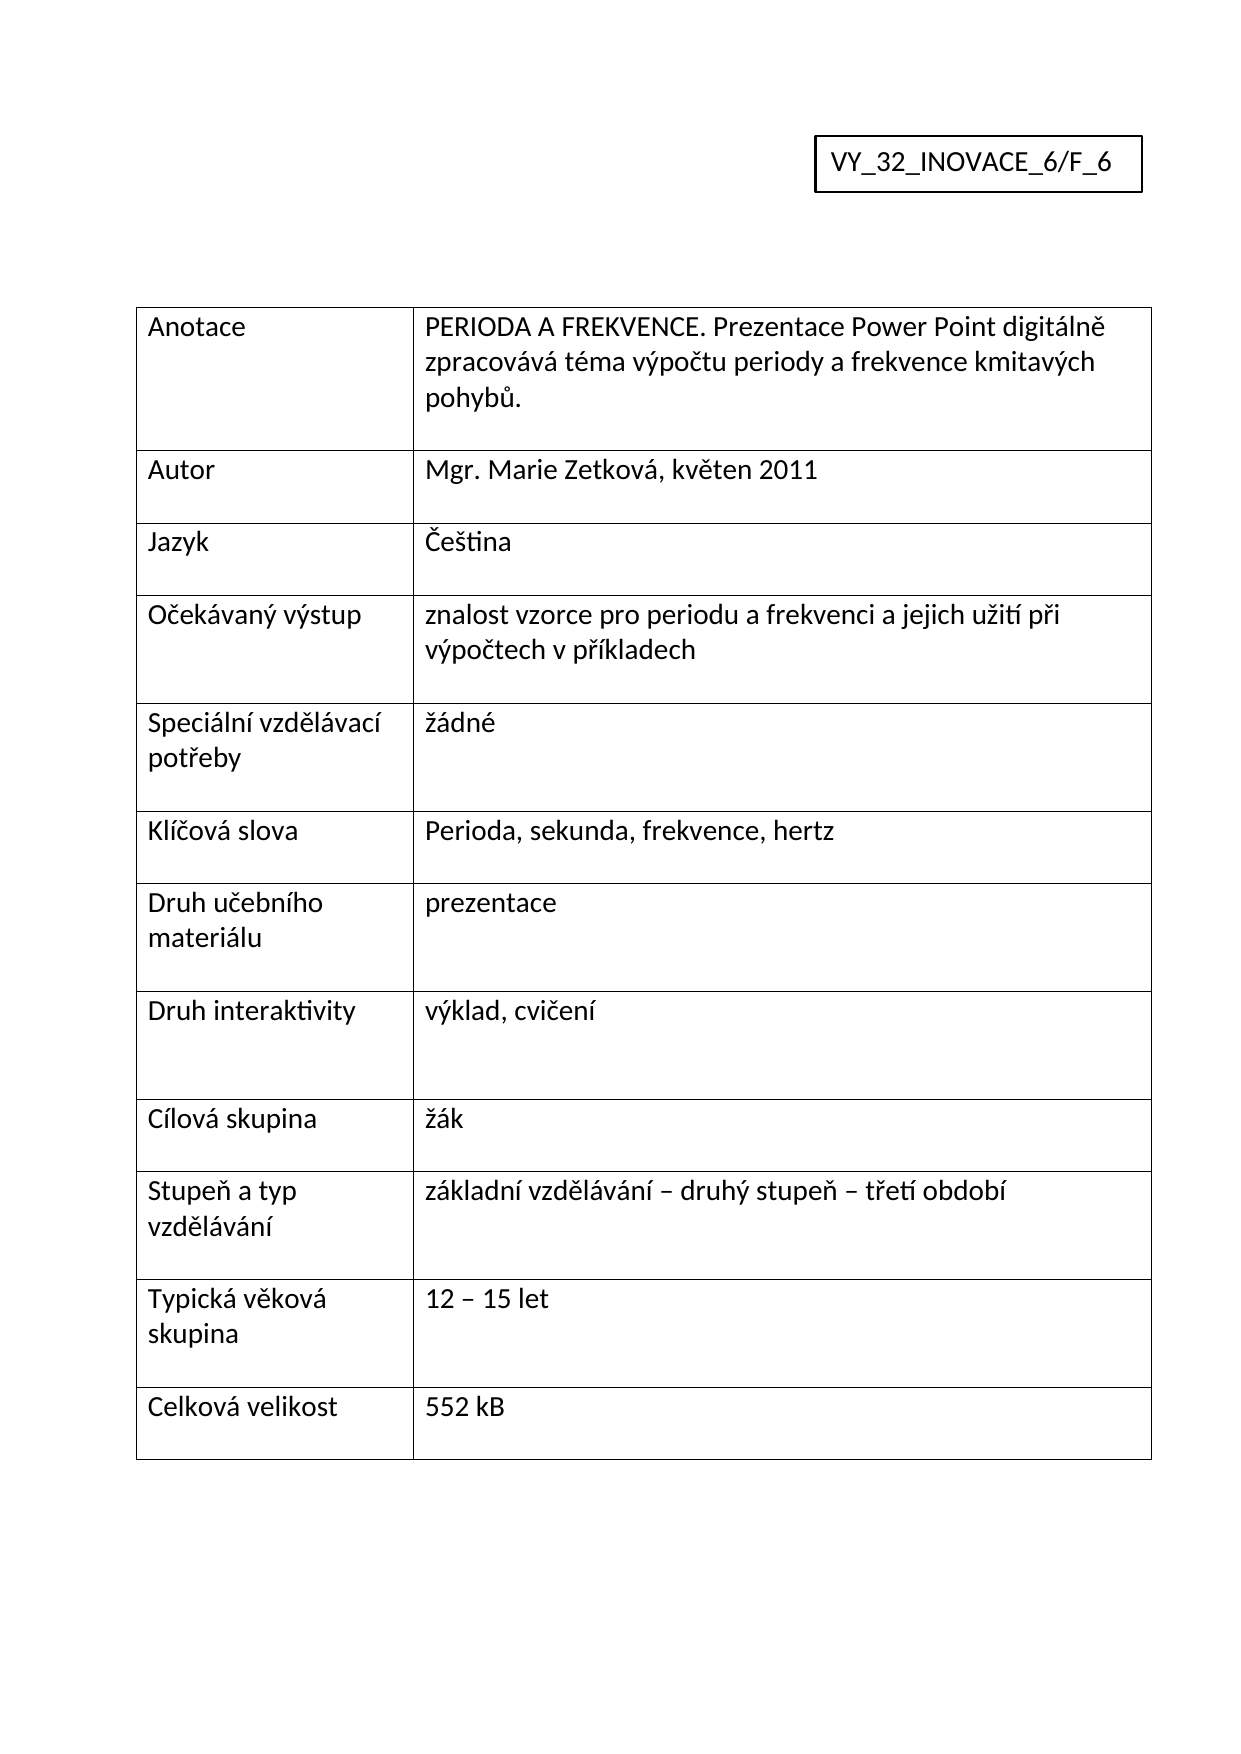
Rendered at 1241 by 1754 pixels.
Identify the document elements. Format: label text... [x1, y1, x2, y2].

table_cell Celková velikost [137, 1388, 413, 1459]
table_cell 12 – 15 let [414, 1280, 1151, 1387]
table_cell Stupeň a typ vzdělávání [137, 1172, 413, 1279]
table_cell Typická věková skupina [137, 1280, 413, 1387]
table_cell Autor [137, 451, 413, 522]
table_cell Čeština [414, 524, 1151, 595]
table_cell Druh učebního materiálu [137, 884, 413, 991]
table_cell Perioda, sekunda, frekvence, hertz [414, 812, 1151, 883]
table_cell výklad, cvičení [414, 992, 1151, 1099]
table_cell prezentace [414, 884, 1151, 991]
table_cell Očekávaný výstup [137, 596, 413, 703]
table_cell žák [414, 1100, 1151, 1171]
table_cell základní vzdělávání – druhý stupeň – třetí období [414, 1172, 1151, 1279]
table_cell Druh interaktivity [137, 992, 413, 1099]
table_header Anotace [137, 308, 413, 450]
table_cell Klíčová slova [137, 812, 413, 883]
table_header PERIODA A FREKVENCE. Prezentace Power Point digitálně zpracovává téma výpočtu periody a frekvence kmitavých pohybů. [414, 308, 1151, 450]
table_cell Mgr. Marie Zetková, květen 2011 [414, 451, 1151, 522]
table_cell Jazyk [137, 524, 413, 595]
table_cell žádné [414, 704, 1151, 811]
table_cell znalost vzorce pro periodu a frekvenci a jejich užití při výpočtech v příkladech [414, 596, 1151, 703]
table_cell Cílová skupina [137, 1100, 413, 1171]
table_cell 552 kB [414, 1388, 1151, 1459]
table_cell Speciální vzdělávací potřeby [137, 704, 413, 811]
